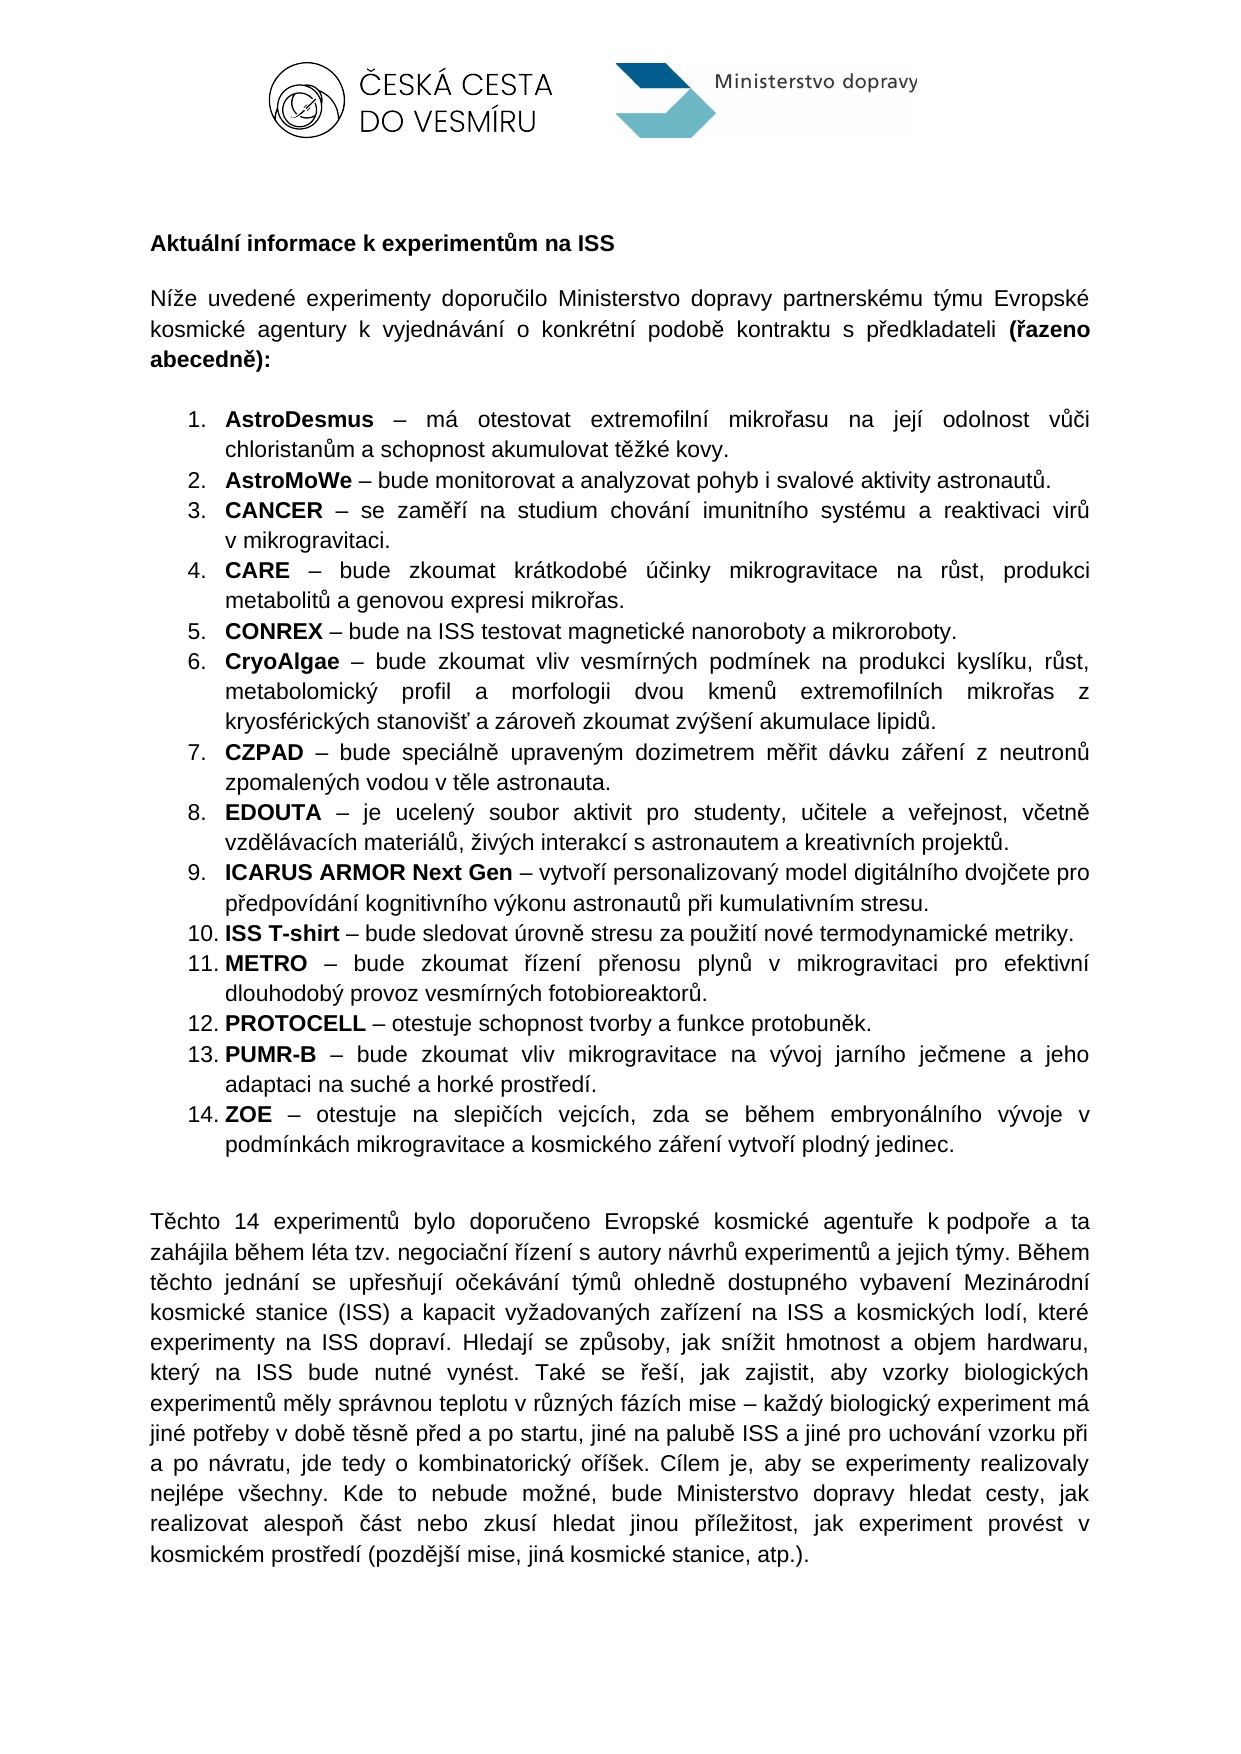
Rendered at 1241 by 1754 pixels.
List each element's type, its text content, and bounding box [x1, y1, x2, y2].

list CONREX – bude na ISS testovat magnetické nanoroboty a mikroroboty. [187, 618, 1090, 644]
picture [259, 58, 562, 142]
list AstroDesmus – má otestovat extremofilní mikrořasu na její odolnost vůči chloristanům a schopnost akumulovat těžké kovy. [187, 406, 1090, 463]
list EDOUTA – je ucelený soubor aktivit pro studenty, učitele a veřejnost, včetně vzdělávacích materiálů, živých interakcí s astronautem a kreativních projektů. [187, 799, 1090, 856]
list ZOE – otestuje na slepičích vejcích, zda se během embryonálního vývoje v podmínkách mikrogravitace a kosmického záření vytvoří plodný jedinec. [187, 1101, 1090, 1158]
text Níže uvedené experimenty doporučilo Ministerstvo dopravy partnerskému týmu Evropské kosmické agentury k vyjednávání o konkrétní podobě kontraktu s předkladateli (řazeno abecedně): [150, 285, 1090, 372]
list PROTOCELL – otestuje schopnost tvorby a funkce protobuněk. [187, 1010, 1090, 1037]
list ISS T-shirt – bude sledovat úrovně stresu za použití nové termodynamické metriky. [187, 920, 1090, 946]
list ICARUS ARMOR Next Gen – vytvoří personalizovaný model digitálního dvojčete pro předpovídání kognitivního výkonu astronautů při kumulativním stresu. [187, 859, 1090, 916]
text Těchto 14 experimentů bylo doporučeno Evropské kosmické agentuře k podpoře a ta zahájila během léta tzv. negociační řízení s autory návrhů experimentů a jejich týmy. Během těchto jednání se upřesňují očekávání týmů ohledně dostupného vybavení Mezinárodní kosmické stanice (ISS) a kapacit vyžadovaných zařízení na ISS a kosmických lodí, které experimenty na ISS dopraví. Hledají se způsoby, jak snížit hmotnost a objem hardwaru, který na ISS bude nutné vynést. Také se řeší, jak zajistit, aby vzorky biologických experimentů měly správnou teplotu v různých fázích mise – každý biologický experiment má jiné potřeby v době těsně před a po startu, jiné na palubě ISS a jiné pro uchování vzorku při a po návratu, jde tedy o kombinatorický oříšek. Cílem je, aby se experimenty realizovaly nejlépe všechny. Kde to nebude možné, bude Ministerstvo dopravy hledat cesty, jak realizovat alespoň část nebo zkusí hledat jinou příležitost, jak experiment provést v kosmickém prostředí (pozdější mise, jiná kosmické stanice, atp.). [150, 1208, 1090, 1567]
list AstroMoWe – bude monitorovat a analyzovat pohyb i svalové aktivity astronautů. [187, 467, 1090, 493]
list CryoAlgae – bude zkoumat vliv vesmírných podmínek na produkci kyslíku, růst, metabolomický profil a morfologii dvou kmenů extremofilních mikrořas z kryosférických stanovišť a zároveň zkoumat zvýšení akumulace lipidů. [187, 648, 1090, 735]
list METRO – bude zkoumat řízení přenosu plynů v mikrogravitaci pro efektivní dlouhodobý provoz vesmírných fotobioreaktorů. [187, 950, 1090, 1007]
text Aktuální informace k experimentům na ISS [150, 230, 1090, 257]
list PUMR-B – bude zkoumat vliv mikrogravitace na vývoj jarního ječmene a jeho adaptaci na suché a horké prostředí. [187, 1041, 1090, 1097]
picture [615, 63, 918, 138]
list CARE – bude zkoumat krátkodobé účinky mikrogravitace na růst, produkci metabolitů a genovou expresi mikrořas. [187, 557, 1090, 614]
list CZPAD – bude speciálně upraveným dozimetrem měřit dávku záření z neutronů zpomalených vodou v těle astronauta. [187, 738, 1090, 795]
list CANCER – se zaměří na studium chování imunitního systému a reaktivaci virů v mikrogravitaci. [187, 497, 1090, 553]
